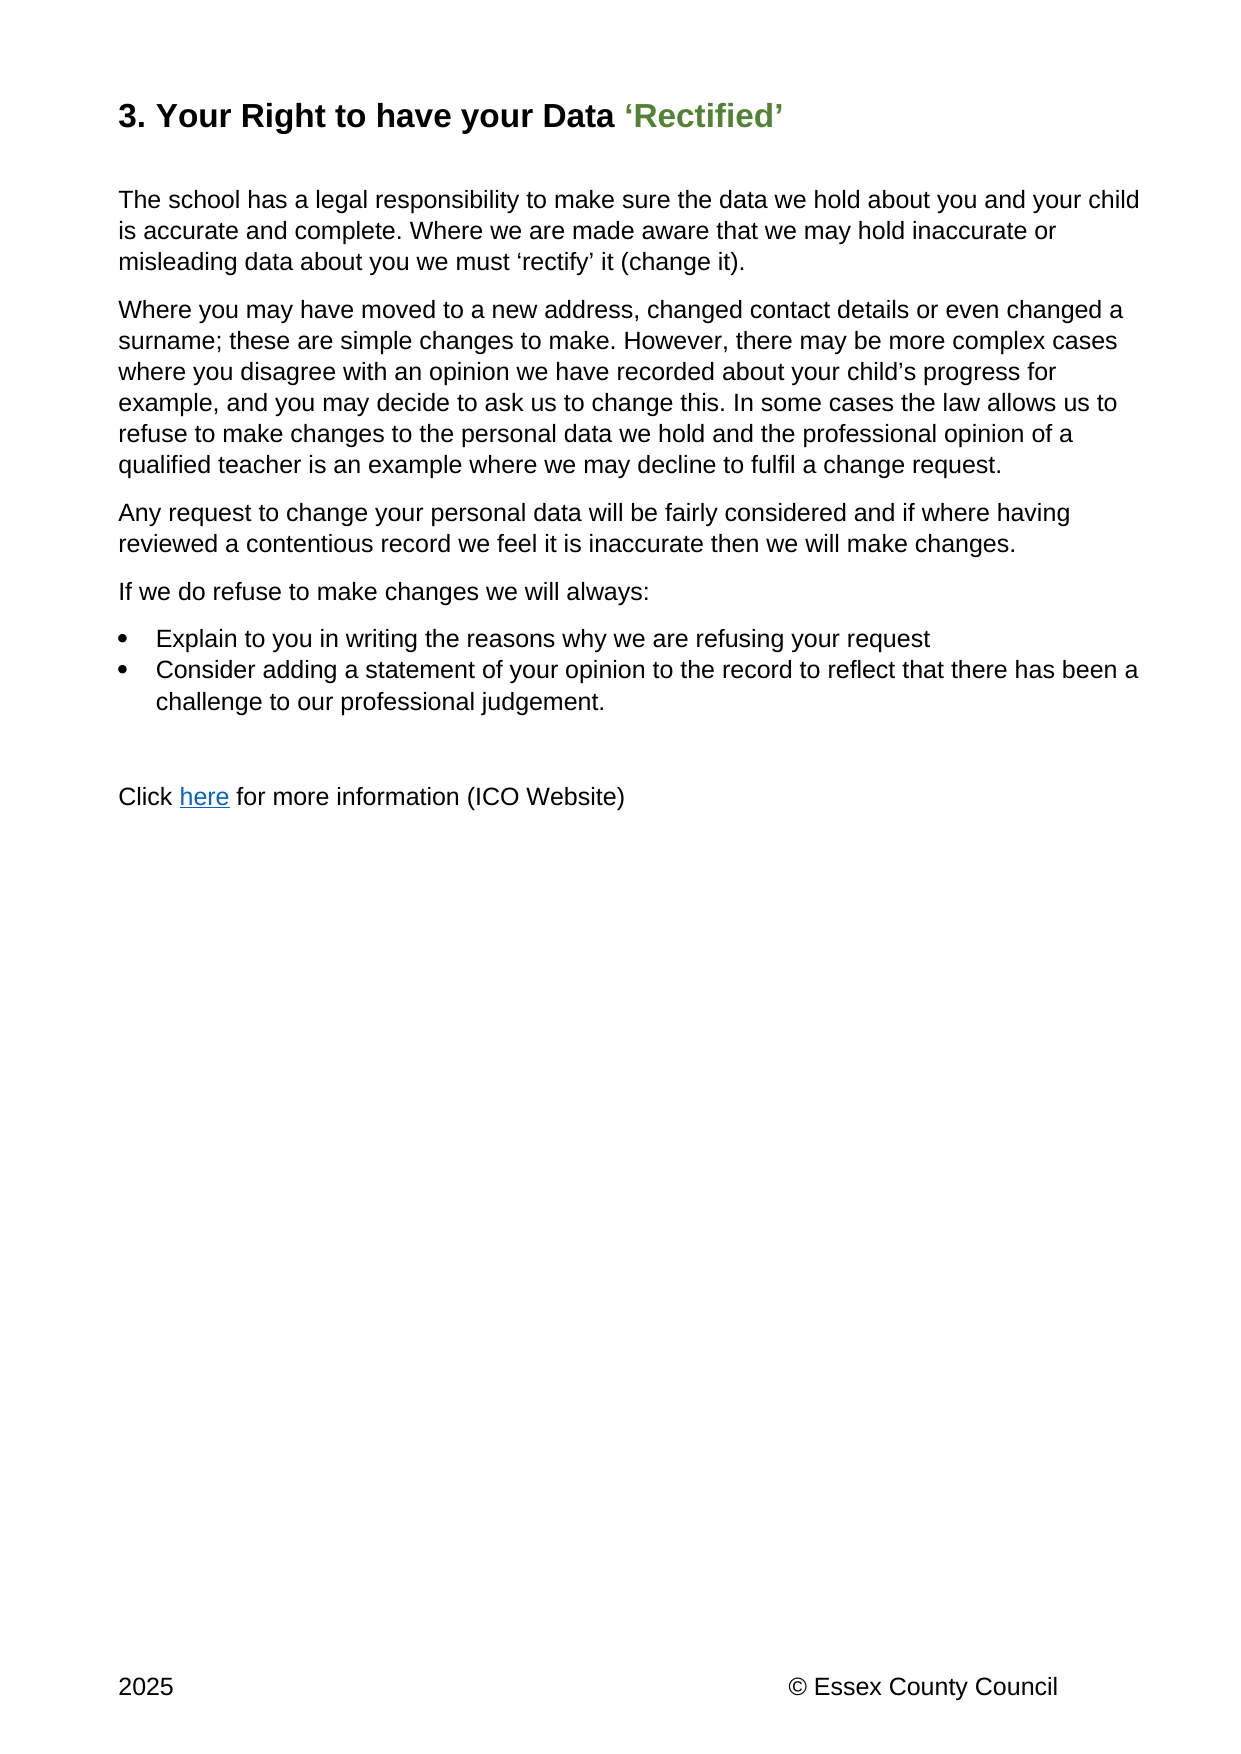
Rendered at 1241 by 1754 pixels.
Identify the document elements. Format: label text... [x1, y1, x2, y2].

text If we do refuse to make changes we will always: [118, 576, 1165, 605]
text Any request to change your personal data will be fairly considered and if where having reviewed a contentious record we feel it is inaccurate then we will make changes. [118, 498, 1165, 557]
text Click here for more information (ICO Website) [118, 782, 1165, 811]
text Where you may have moved to a new address, changed contact details or even changed a surname; these are simple changes to make. However, there may be more complex cases where you disagree with an opinion we have recorded about your child’s progress for example, and you may decide to ask us to change this. In some cases the law allows us to refuse to make changes to the personal data we hold and the professional opinion of a qualified teacher is an example where we may decline to fulfil a change request. [118, 295, 1165, 479]
list Consider adding a statement of your opinion to the record to reflect that there has been a challenge to our professional judgement. [118, 655, 1165, 715]
list Explain to you in writing the reasons why we are refusing your request [118, 624, 1165, 653]
text The school has a legal responsibility to make sure the data we hold about you and your child is accurate and complete. Where we are made aware that we may hold inaccurate or misleading data about you we must ‘rectify’ it (change it). [118, 185, 1165, 276]
subtitle Your Right to have your Data ‘Rectified’ [118, 96, 1165, 134]
